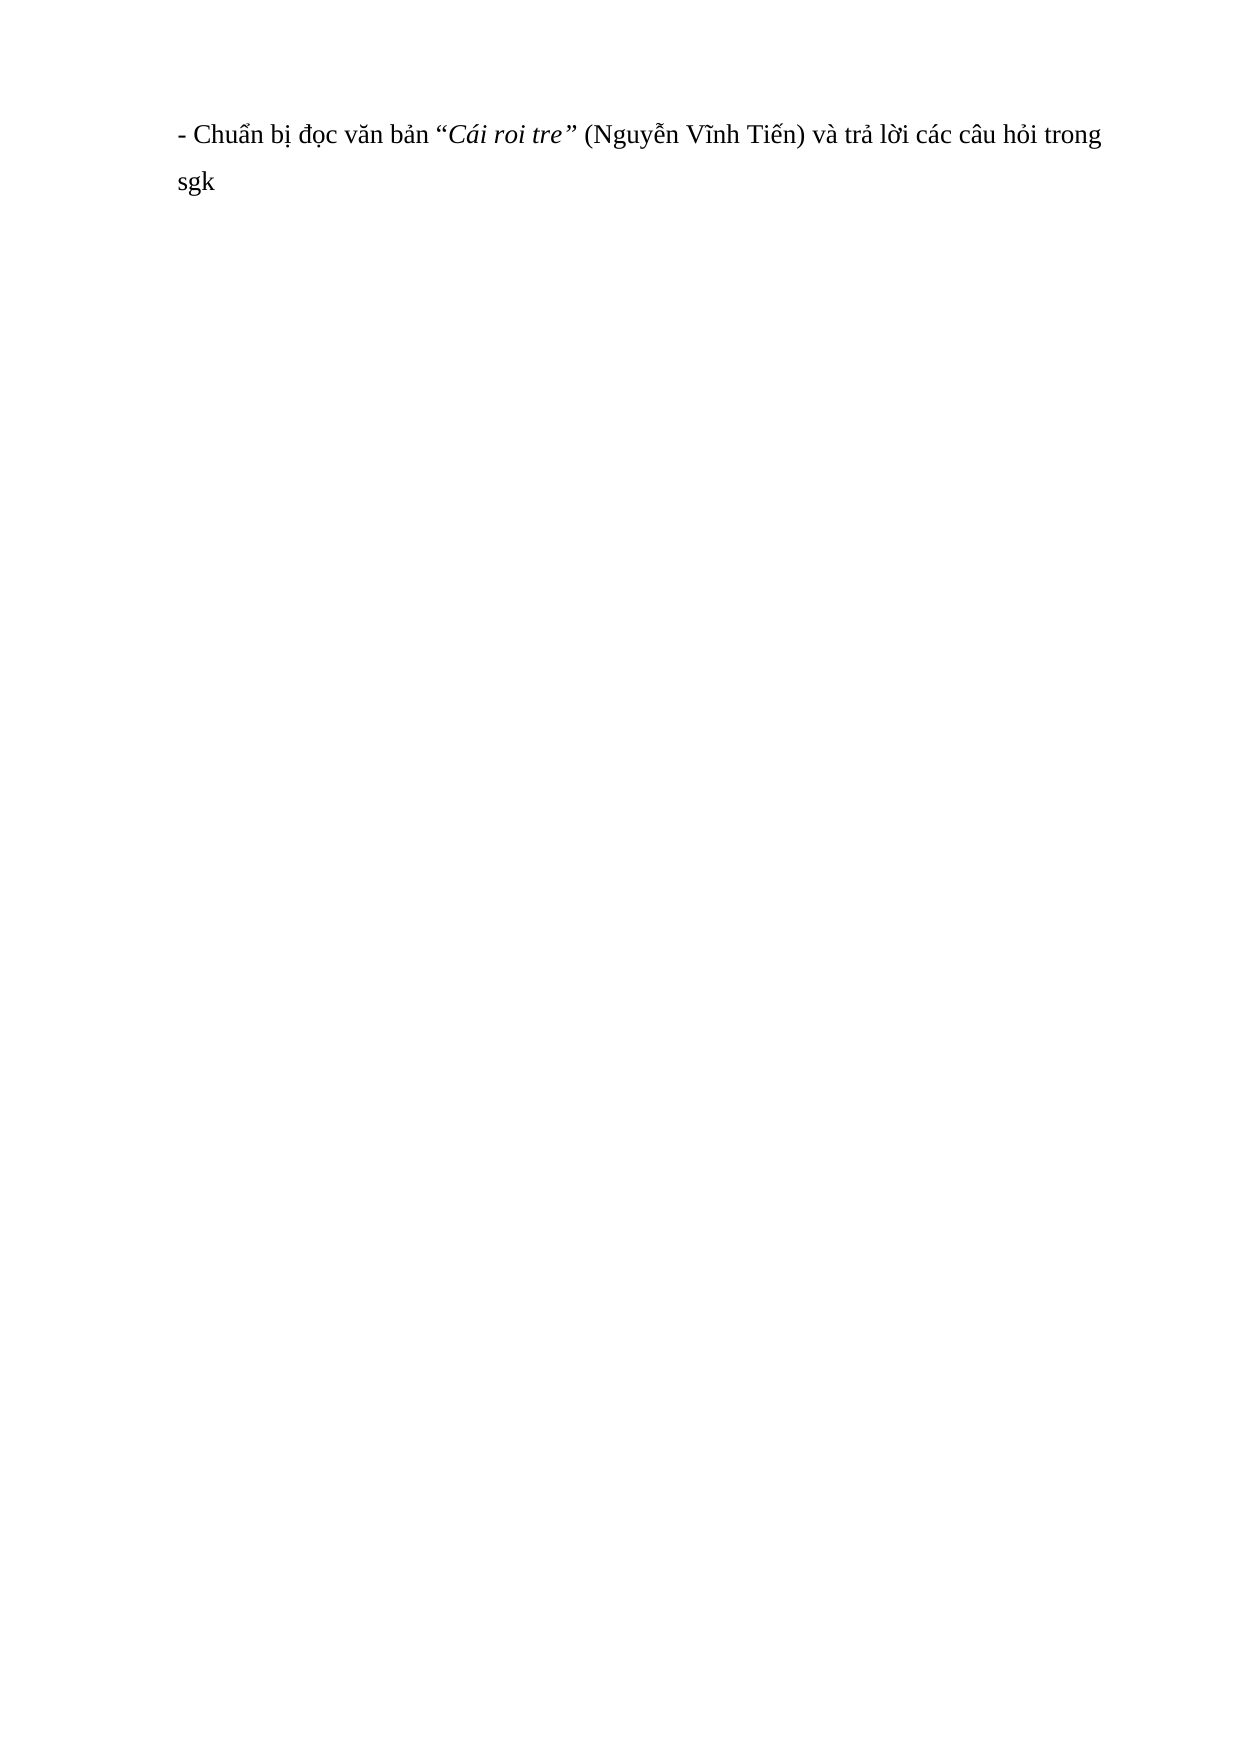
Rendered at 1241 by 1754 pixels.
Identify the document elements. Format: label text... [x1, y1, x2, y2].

text - Chuẩn bị đọc văn bản “Cái roi tre” (Nguyễn Vĩnh Tiến) và trả lời các câu hỏi trong sgk [177, 118, 1122, 196]
